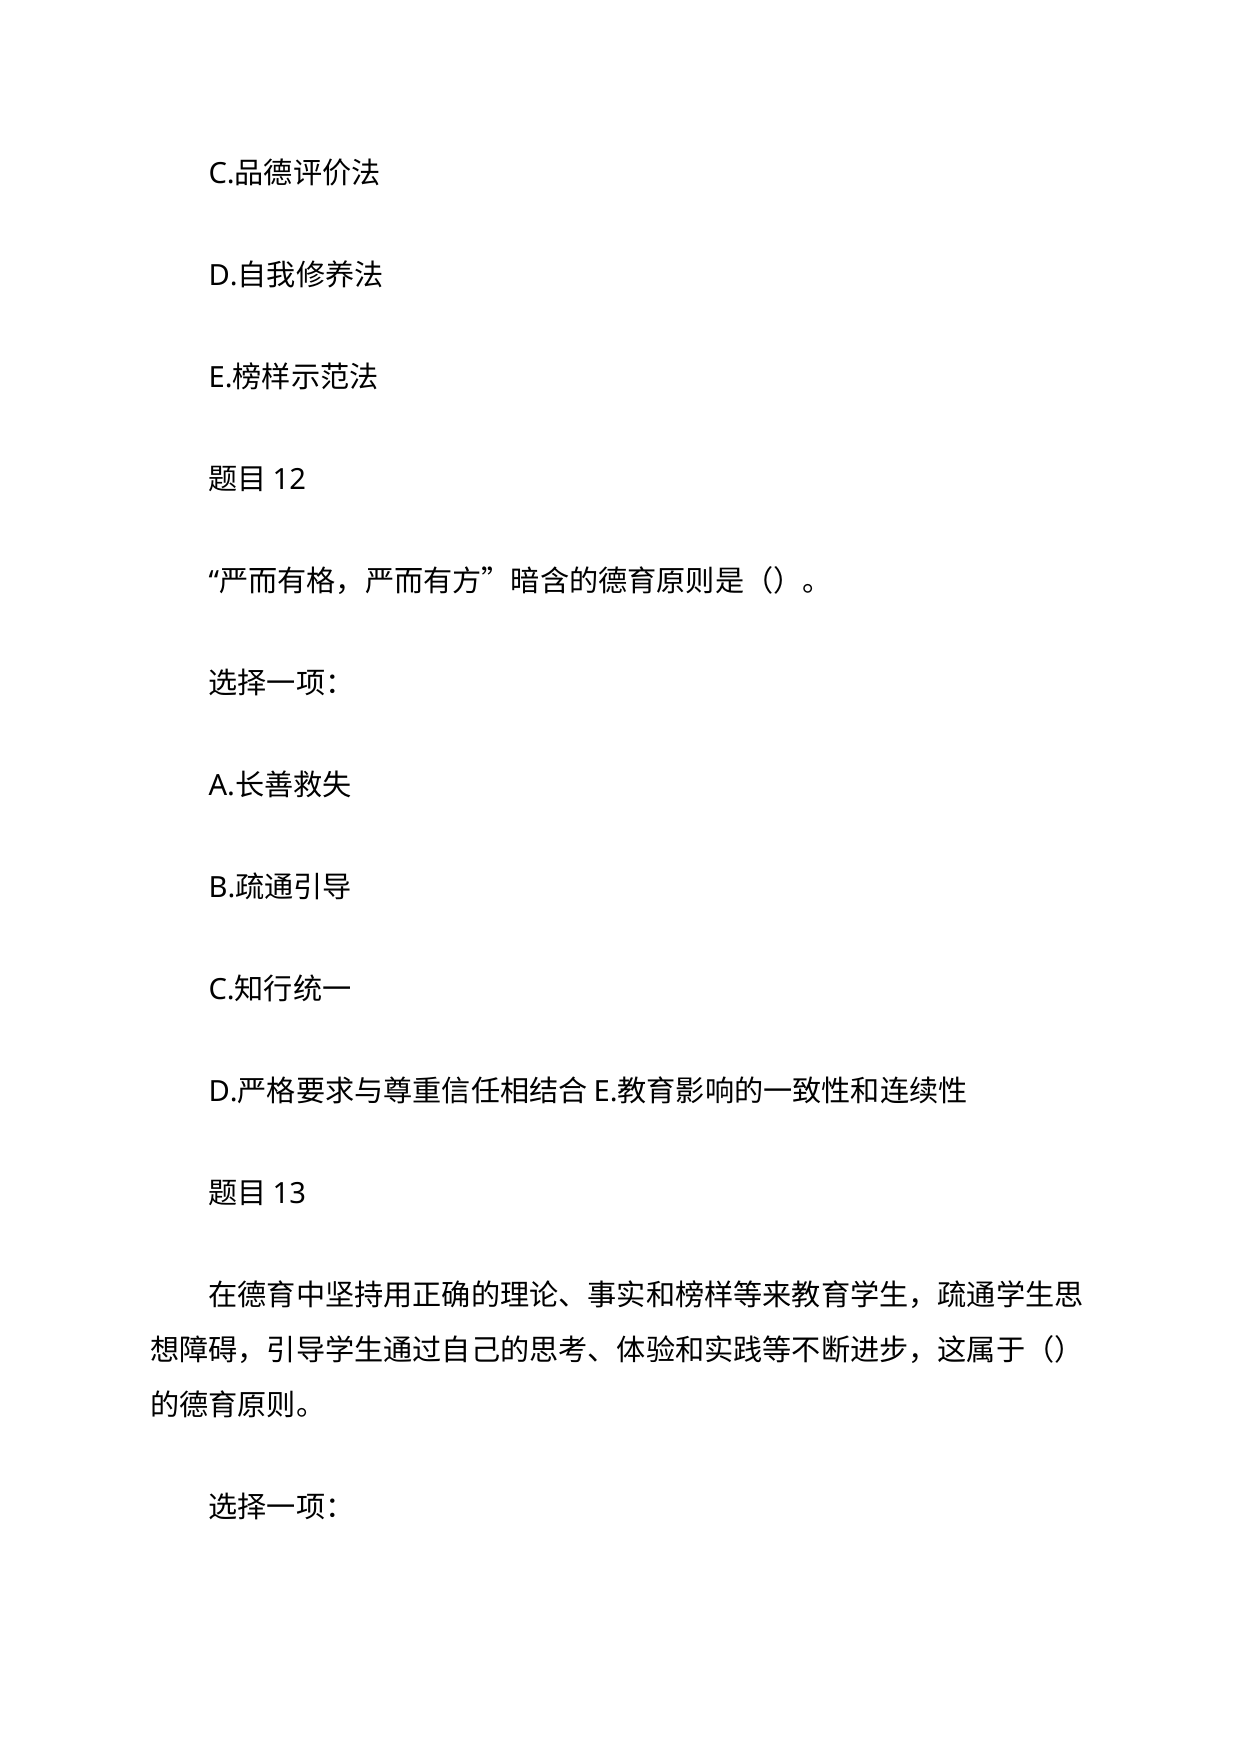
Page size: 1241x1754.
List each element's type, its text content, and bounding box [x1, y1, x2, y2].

text B.疏通引导 [150, 864, 1090, 906]
text C.品德评价法 [150, 150, 1090, 192]
text “严而有格，严而有方”暗含的德育原则是（）。 [150, 558, 1090, 600]
text A.长善救失 [150, 762, 1090, 804]
text 在德育中坚持用正确的理论、事实和榜样等来教育学生，疏通学生思想障碍，引导学生通过自己的思考、体验和实践等不断进步，这属于（）的德育原则。 [150, 1272, 1090, 1424]
text 选择一项： [150, 660, 1090, 702]
text E.榜样示范法 [150, 354, 1090, 396]
text 选择一项： [150, 1483, 1090, 1525]
text D.自我修养法 [150, 252, 1090, 294]
text 题目13 [150, 1169, 1090, 1212]
text D.严格要求与尊重信任相结合E.教育影响的一致性和连续性 [150, 1068, 1090, 1110]
text 题目12 [150, 456, 1090, 498]
text C.知行统一 [150, 966, 1090, 1008]
